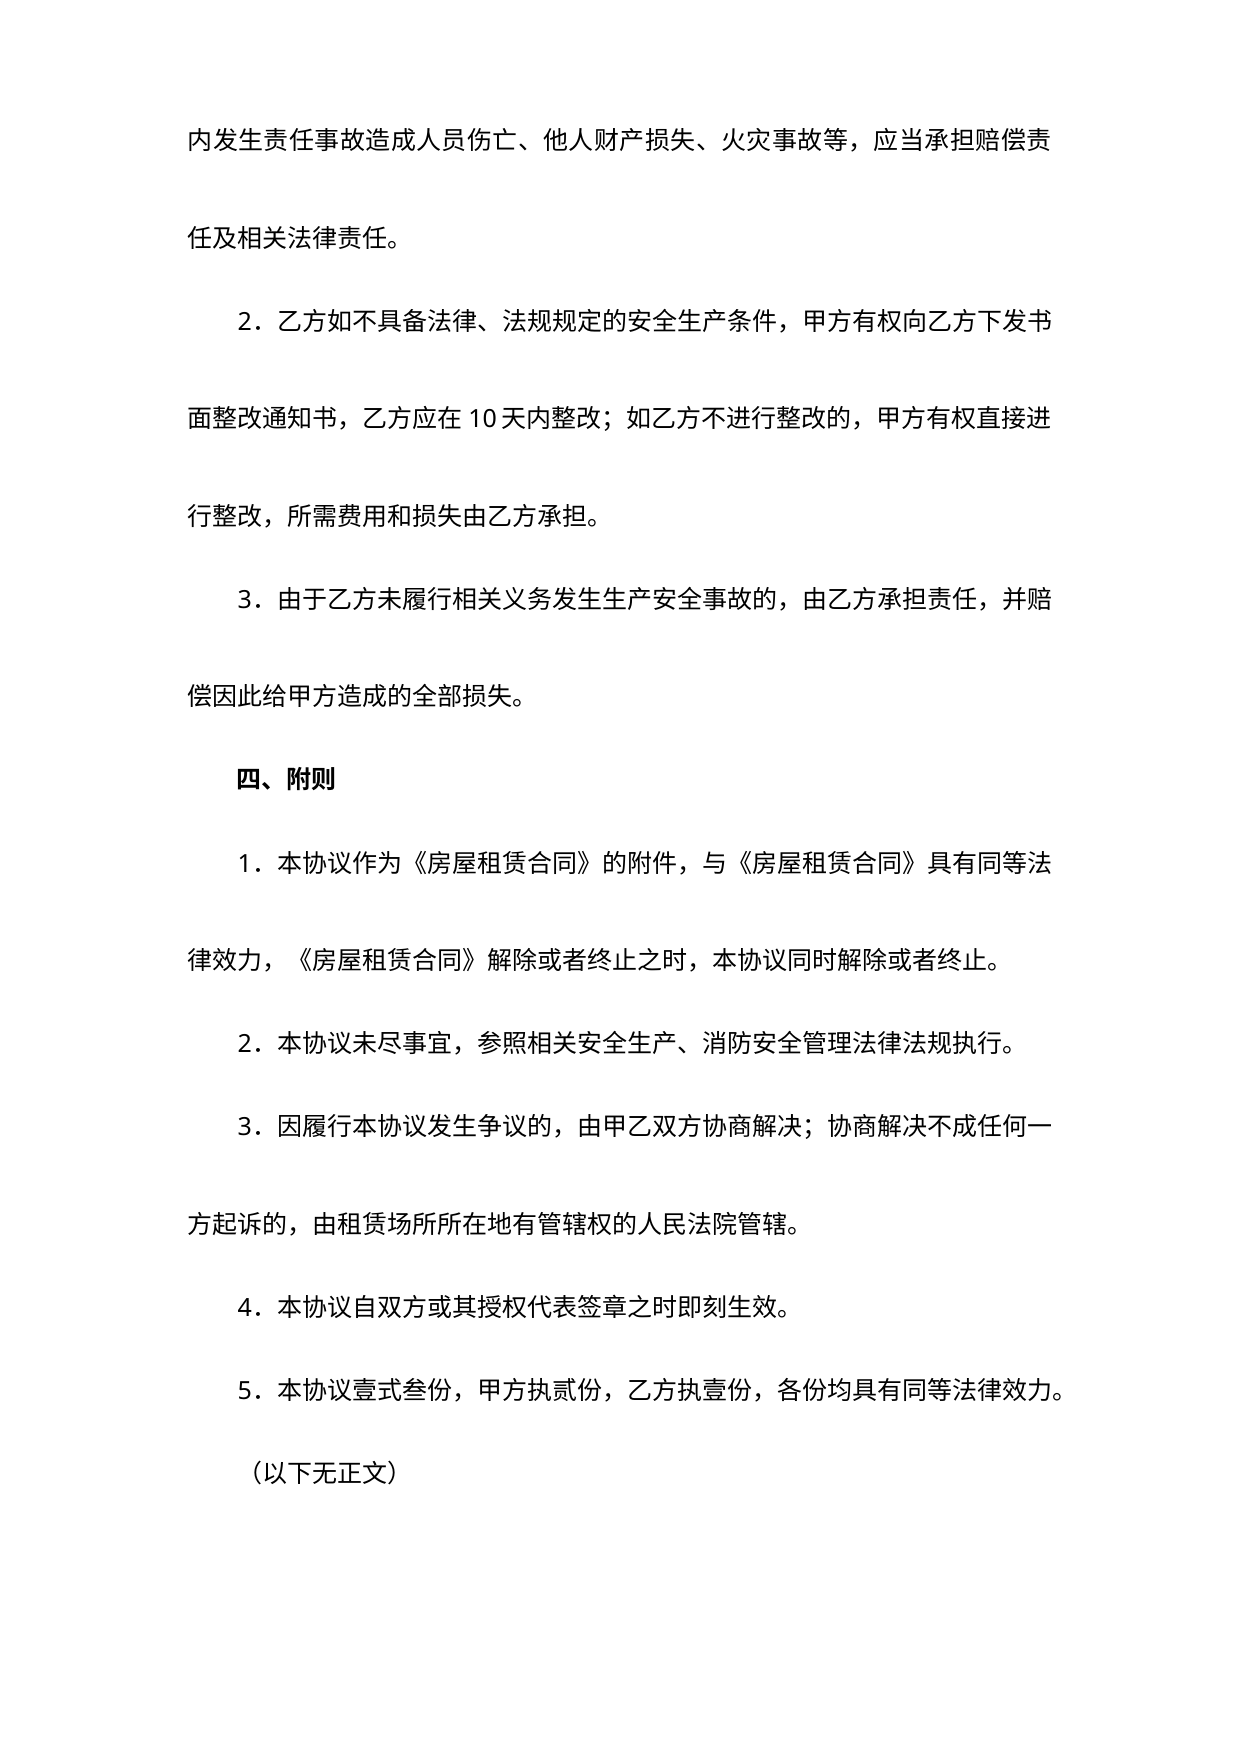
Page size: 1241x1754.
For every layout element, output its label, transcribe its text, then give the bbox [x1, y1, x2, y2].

text 3．因履行本协议发生争议的，由甲乙双方协商解决；协商解决不成任何一方起诉的，由租赁场所所在地有管辖权的人民法院管辖。 [187, 1092, 1053, 1255]
text 四、附则 [187, 746, 1053, 811]
text 1．本协议作为《房屋租赁合同》的附件，与《房屋租赁合同》具有同等法律效力，《房屋租赁合同》解除或者终止之时，本协议同时解除或者终止。 [187, 829, 1053, 991]
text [187, 106, 1053, 269]
text 4．本协议自双方或其授权代表签章之时即刻生效。 [187, 1273, 1053, 1338]
text （以下无正文） [187, 1439, 1053, 1504]
text 3．由于乙方未履行相关义务发生生产安全事故的，由乙方承担责任，并赔偿因此给甲方造成的全部损失。 [187, 565, 1053, 727]
text 5．本协议壹式叁份，甲方执贰份，乙方执壹份，各份均具有同等法律效力。 [187, 1356, 1053, 1421]
text 2．乙方如不具备法律、法规规定的安全生产条件，甲方有权向乙方下发书面整改通知书，乙方应在10天内整改；如乙方不进行整改的，甲方有权直接进行整改，所需费用和损失由乙方承担。 [187, 287, 1053, 547]
text 2．本协议未尽事宜，参照相关安全生产、消防安全管理法律法规执行。 [187, 1009, 1053, 1074]
